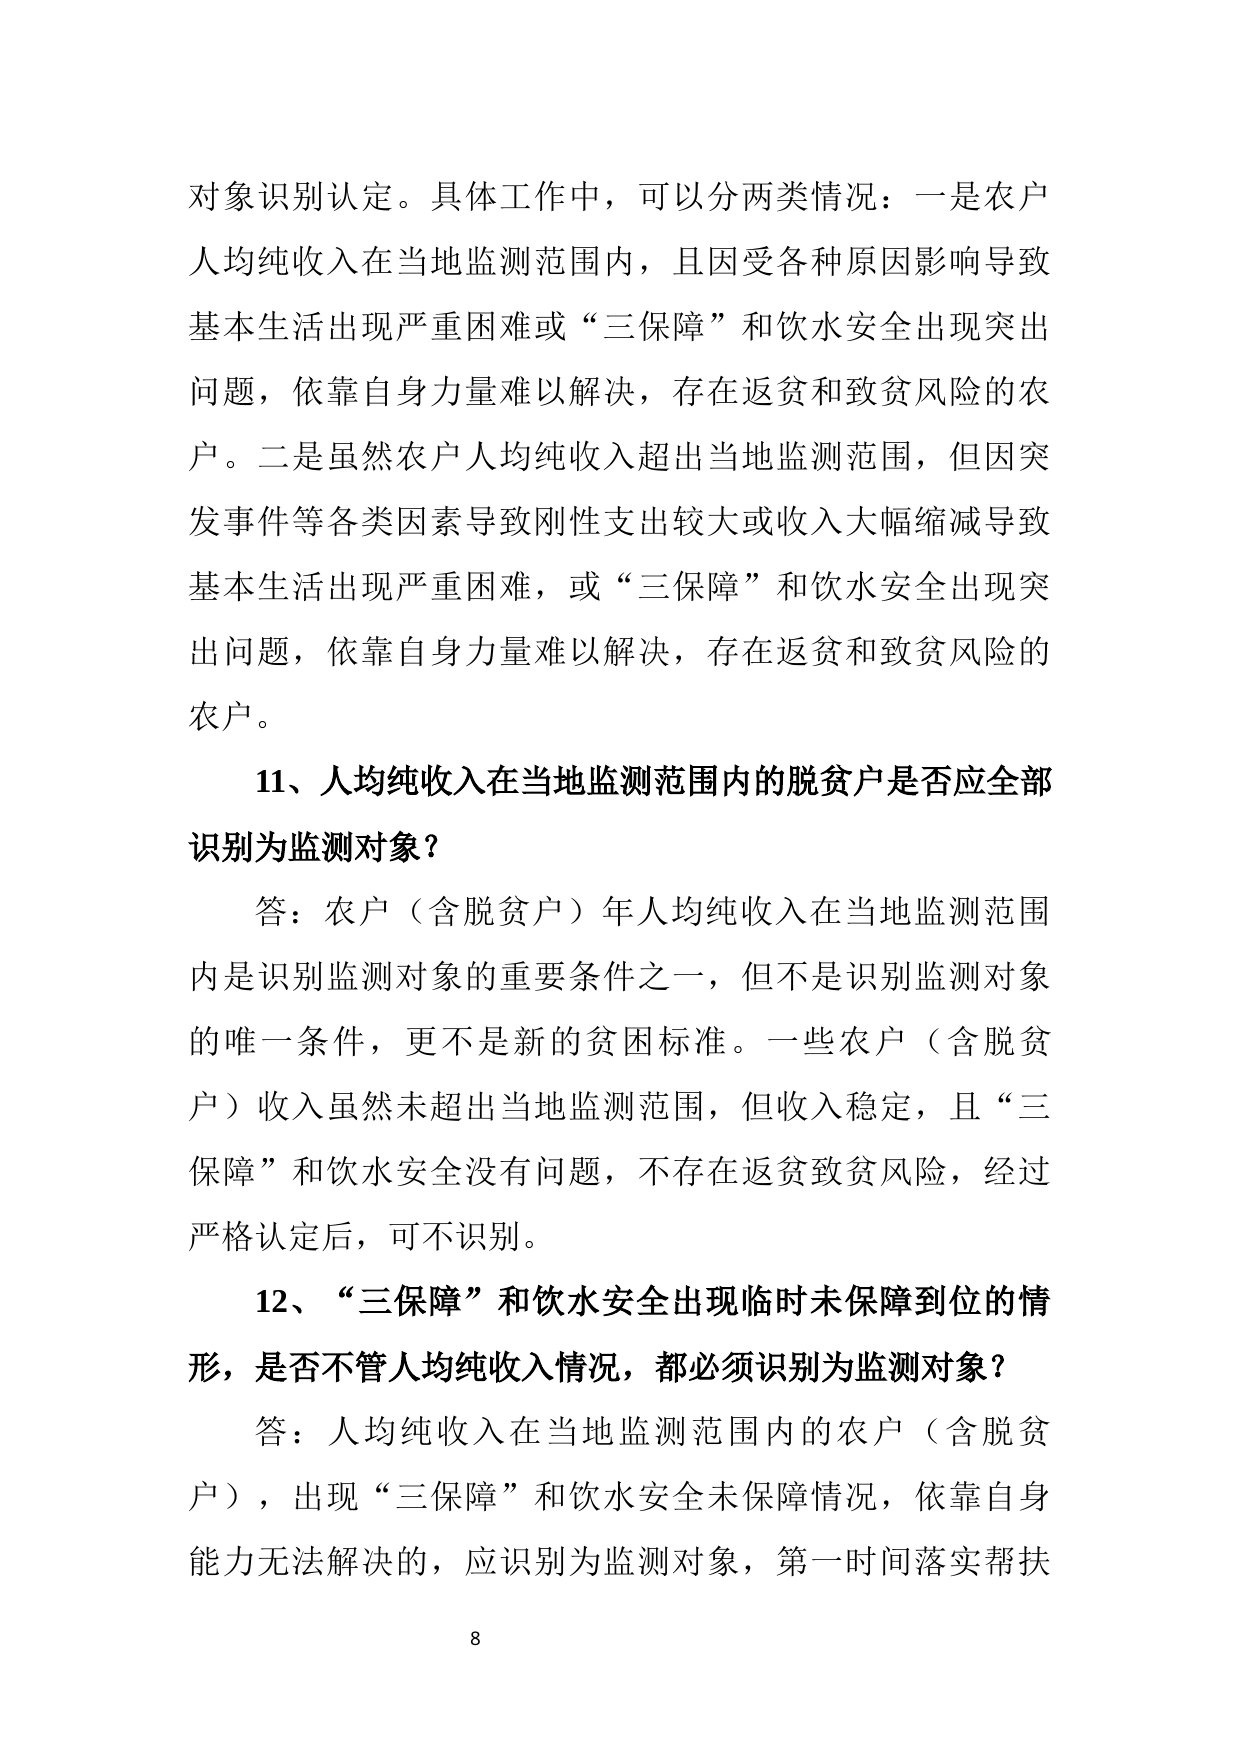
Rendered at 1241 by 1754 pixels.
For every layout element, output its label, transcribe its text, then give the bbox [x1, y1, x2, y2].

text 11、人均纯收入在当地监测范围内的脱贫户是否应全部识别为监测对象？ [187, 747, 1053, 877]
text 答：农户（含脱贫户）年人均纯收入在当地监测范围内是识别监测对象的重要条件之一，但不是识别监测对象的唯一条件，更不是新的贫困标准。一些农户（含脱贫户）收入虽然未超出当地监测范围，但收入稳定，且“三保障”和饮水安全没有问题，不存在返贫致贫风险，经过严格认定后，可不识别。 [187, 877, 1053, 1267]
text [187, 162, 1053, 747]
text 12、“三保障”和饮水安全出现临时未保障到位的情形，是否不管人均纯收入情况，都必须识别为监测对象？ [187, 1267, 1053, 1397]
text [187, 1397, 1053, 1592]
